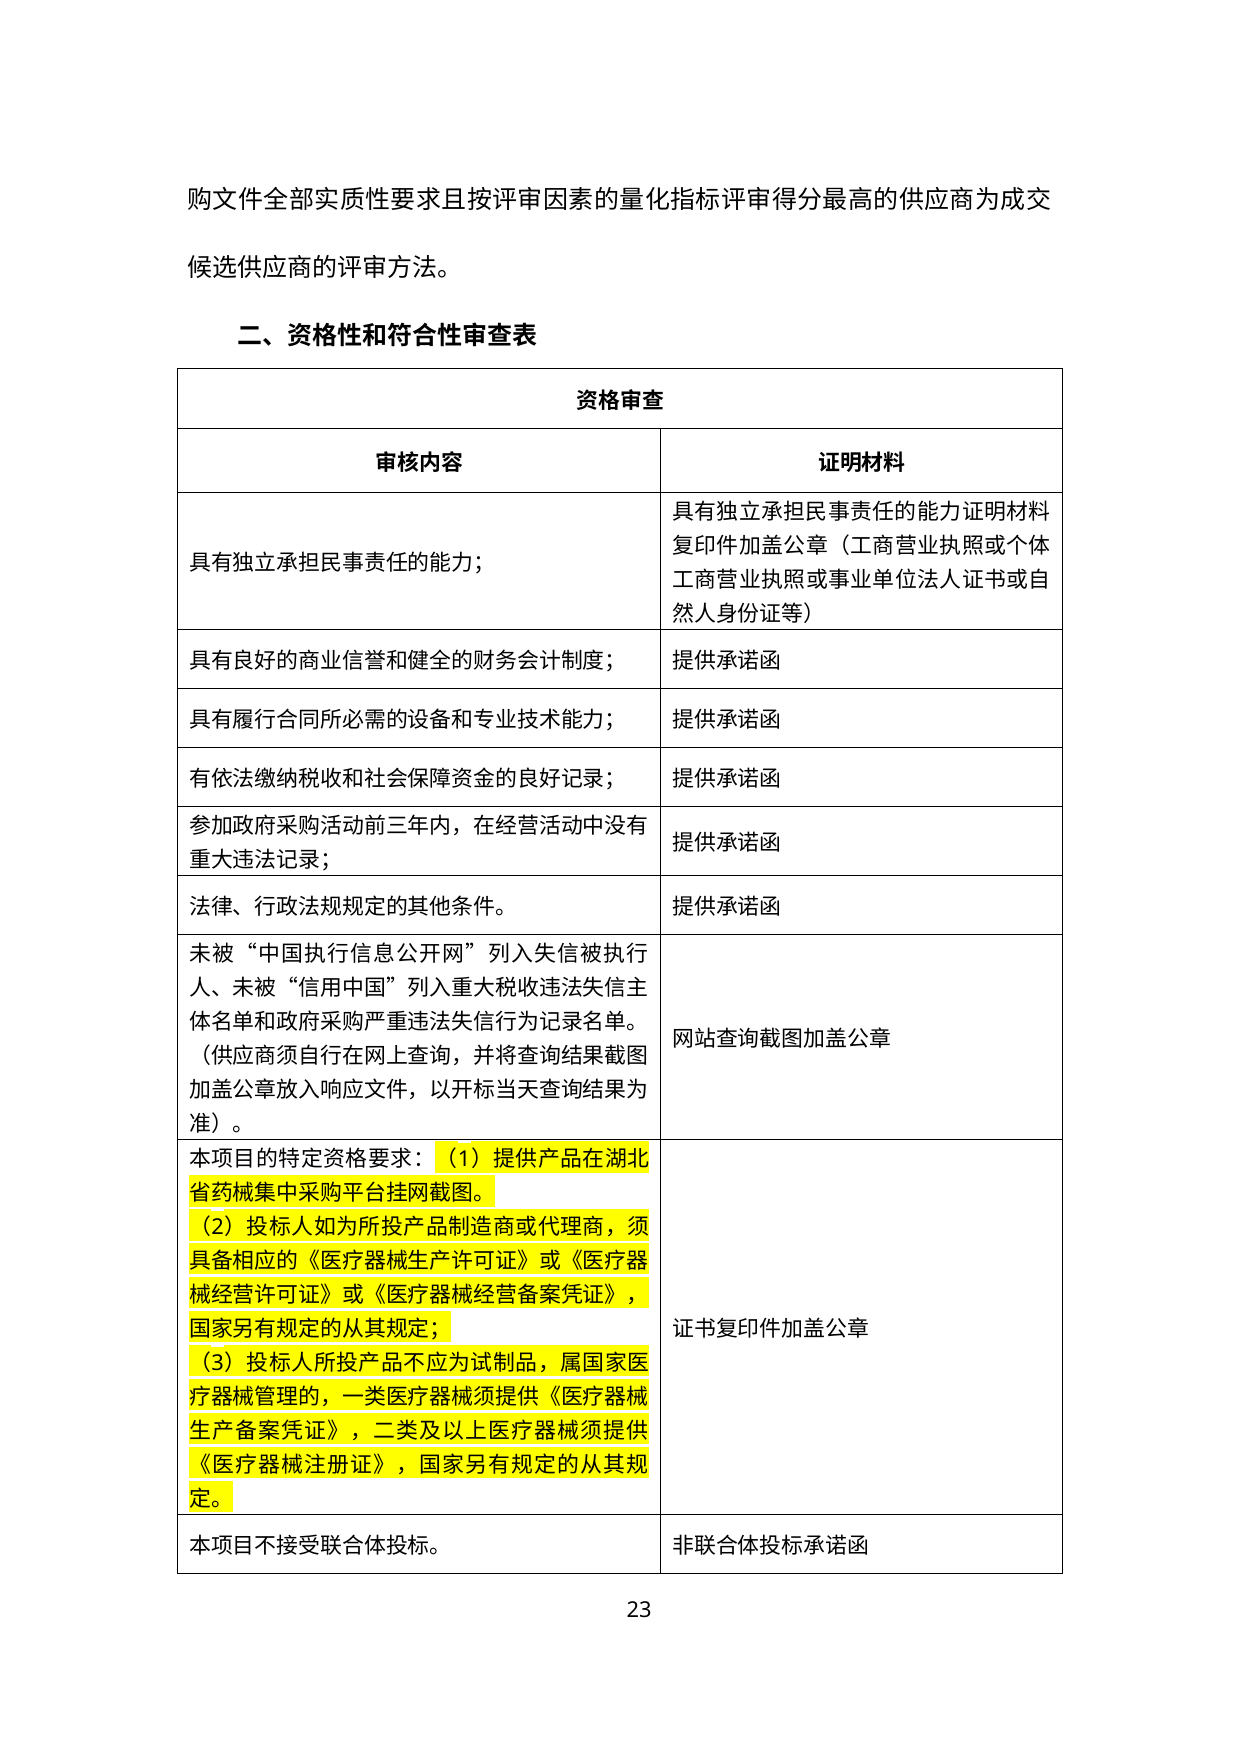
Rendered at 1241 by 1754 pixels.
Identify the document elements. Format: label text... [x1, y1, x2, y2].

table_cell 本项目的特定资格要求：（1）提供产品在湖北省药械集中采购平台挂网截图。 （2）投标人如为所投产品制造商或代理商，须具备相应的《医疗器械生产许可证》或《医疗器械经营许可证》或《医疗器械经营备案凭证》，国家另有规定的从其规定； （3）投标人所投产品不应为试制品，属国家医疗器械管理的，一类医疗器械须提供《医疗器械生产备案凭证》，二类及以上医疗器械须提供《医疗器械注册证》，国家另有规定的从其规定。 [178, 1140, 660, 1513]
table_cell 参加政府采购活动前三年内，在经营活动中没有重大违法记录； [178, 807, 660, 875]
table_cell 提供承诺函 [661, 807, 1062, 875]
table_cell 法律、行政法规规定的其他条件。 [178, 876, 660, 934]
table_cell 提供承诺函 [661, 630, 1062, 688]
table_cell 未被“中国执行信息公开网”列入失信被执行人、未被“信用中国”列入重大税收违法失信主体名单和政府采购严重违法失信行为记录名单。（供应商须自行在网上查询，并将查询结果截图加盖公章放入响应文件，以开标当天查询结果为准）。 [178, 935, 660, 1139]
table_cell 提供承诺函 [661, 689, 1062, 747]
table_cell 审核内容 [178, 429, 660, 492]
text 二、资格性和符合性审查表 [187, 300, 1053, 368]
table_cell 具有独立承担民事责任的能力证明材料复印件加盖公章（工商营业执照或个体工商营业执照或事业单位法人证书或自然人身份证等） [661, 493, 1062, 629]
table_cell 具有履行合同所必需的设备和专业技术能力； [178, 689, 660, 747]
table_cell 具有良好的商业信誉和健全的财务会计制度； [178, 630, 660, 688]
table_header 资格审查 [178, 369, 1062, 428]
table_cell 网站查询截图加盖公章 [661, 935, 1062, 1139]
table_cell 提供承诺函 [661, 748, 1062, 806]
table_cell 证书复印件加盖公章 [661, 1140, 1062, 1513]
table_cell 证明材料 [661, 429, 1062, 492]
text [187, 164, 1053, 300]
table_cell 提供承诺函 [661, 876, 1062, 934]
table_cell 有依法缴纳税收和社会保障资金的良好记录； [178, 748, 660, 806]
table_cell 具有独立承担民事责任的能力； [178, 493, 660, 629]
table_cell 本项目不接受联合体投标。 [178, 1515, 660, 1572]
table_cell 非联合体投标承诺函 [661, 1515, 1062, 1572]
